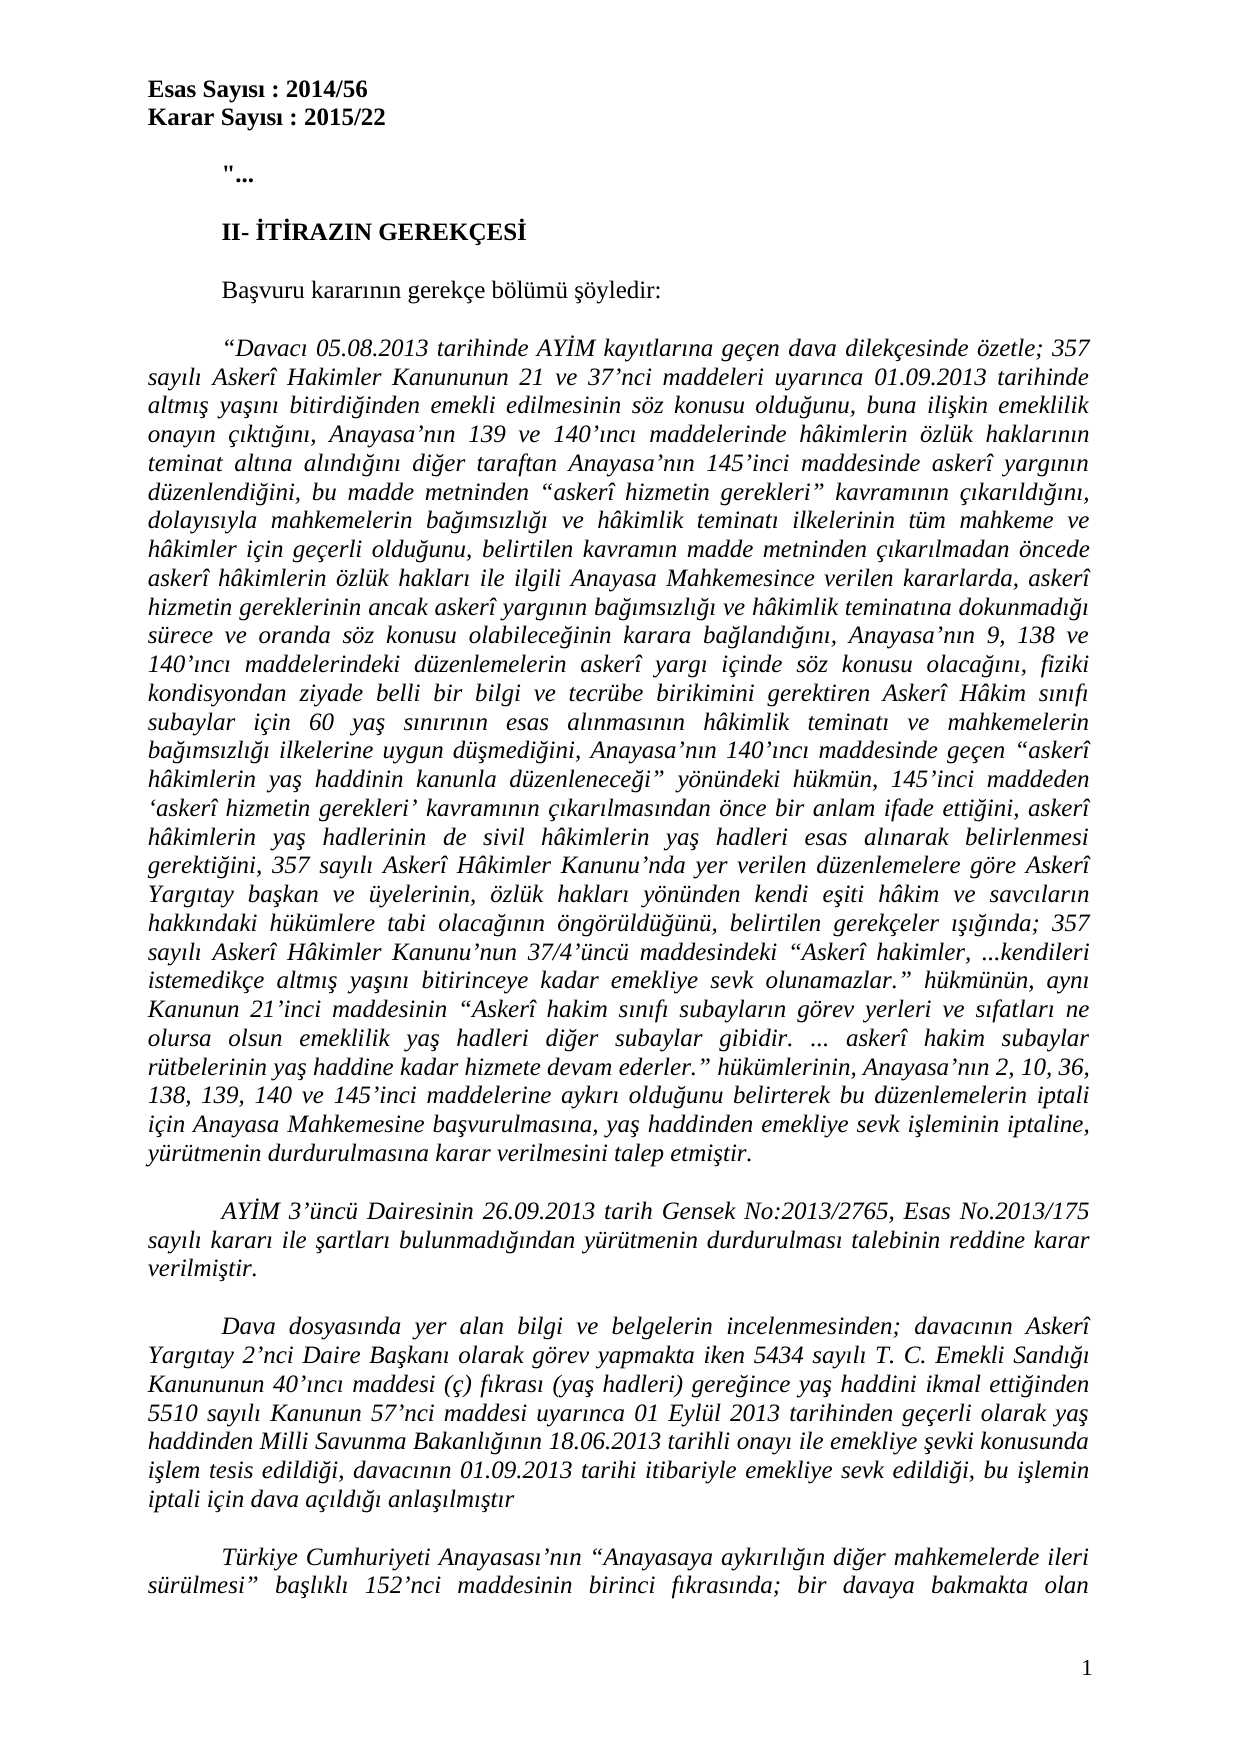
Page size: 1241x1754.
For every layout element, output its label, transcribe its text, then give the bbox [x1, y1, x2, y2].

text AYİM 3’üncü Dairesinin 26.09.2013 tarih Gensek No:2013/2765, Esas No.2013/175 sayılı kararı ile şartları bulunmadığından yürütmenin durdurulması talebinin reddine karar verilmiştir. [148, 1196, 1093, 1282]
text “Davacı 05.08.2013 tarihinde AYİM kayıtlarına geçen dava dilekçesinde özetle; 357 sayılı Askerî Hakimler Kanununun 21 ve 37’nci maddeleri uyarınca 01.09.2013 tarihinde altmış yaşını bitirdiğinden emekli edilmesinin söz konusu olduğunu, buna ilişkin emeklilik onayın çıktığını, Anayasa’nın 139 ve 140’ıncı maddelerinde hâkimlerin özlük haklarının teminat altına alındığını diğer taraftan Anayasa’nın 145’inci maddesinde askerî yargının düzenlendiğini, bu madde metninden “askerî hizmetin gerekleri” kavramının çıkarıldığını, dolayısıyla mahkemelerin bağımsızlığı ve hâkimlik teminatı ilkelerinin tüm mahkeme ve hâkimler için geçerli olduğunu, belirtilen kavramın madde metninden çıkarılmadan öncede askerî hâkimlerin özlük hakları ile ilgili Anayasa Mahkemesince verilen kararlarda, askerî hizmetin gereklerinin ancak askerî yargının bağımsızlığı ve hâkimlik teminatına dokunmadığı sürece ve oranda söz konusu olabileceğinin karara bağlandığını, Anayasa’nın 9, 138 ve 140’ıncı maddelerindeki düzenlemelerin askerî yargı içinde söz konusu olacağını, fiziki kondisyondan ziyade belli bir bilgi ve tecrübe birikimini gerektiren Askerî Hâkim sınıfı subaylar için 60 yaş sınırının esas alınmasının hâkimlik teminatı ve mahkemelerin bağımsızlığı ilkelerine uygun düşmediğini, Anayasa’nın 140’ıncı maddesinde geçen “askerî hâkimlerin yaş haddinin kanunla düzenleneceği” yönündeki hükmün, 145’inci maddeden ‘askerî hizmetin gerekleri’ kavramının çıkarılmasından önce bir anlam ifade ettiğini, askerî hâkimlerin yaş hadlerinin de sivil hâkimlerin yaş hadleri esas alınarak belirlenmesi gerektiğini, 357 sayılı Askerî Hâkimler Kanunu’nda yer verilen düzenlemelere göre Askerî Yargıtay başkan ve üyelerinin, özlük hakları yönünden kendi eşiti hâkim ve savcıların hakkındaki hükümlere tabi olacağının öngörüldüğünü, belirtilen gerekçeler ışığında; 357 sayılı Askerî Hâkimler Kanunu’nun 37/4’üncü maddesindeki “Askerî hakimler, ...kendileri istemedikçe altmış yaşını bitirinceye kadar emekliye sevk olunamazlar.” hükmünün, aynı Kanunun 21’inci maddesinin “Askerî hakim sınıfı subayların görev yerleri ve sıfatları ne olursa olsun emeklilik yaş hadleri diğer subaylar gibidir. ... askerî hakim subaylar rütbelerinin yaş haddine kadar hizmete devam ederler.” hükümlerinin, Anayasa’nın 2, 10, 36, 138, 139, 140 ve 145’inci maddelerine aykırı olduğunu belirterek bu düzenlemelerin iptali için Anayasa Mahkemesine başvurulmasına, yaş haddinden emekliye sevk işleminin iptaline, yürütmenin durdurulmasına karar verilmesini talep etmiştir. [148, 333, 1093, 1167]
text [148, 1542, 1093, 1599]
text II- İTİRAZIN GEREKÇESİ [148, 217, 1093, 246]
text Dava dosyasında yer alan bilgi ve belgelerin incelenmesinden; davacının Askerî Yargıtay 2’nci Daire Başkanı olarak görev yapmakta iken 5434 sayılı T. C. Emekli Sandığı Kanununun 40’ıncı maddesi (ç) fıkrası (yaş hadleri) gereğince yaş haddini ikmal ettiğinden 5510 sayılı Kanunun 57’nci maddesi uyarınca 01 Eylül 2013 tarihinden geçerli olarak yaş haddinden Milli Savunma Bakanlığının 18.06.2013 tarihli onayı ile emekliye şevki konusunda işlem tesis edildiği, davacının 01.09.2013 tarihi itibariyle emekliye sevk edildiği, bu işlemin iptali için dava açıldığı anlaşılmıştır [148, 1311, 1093, 1513]
text "... [148, 159, 1093, 188]
text Başvuru kararının gerekçe bölümü şöyledir: [148, 275, 1093, 304]
